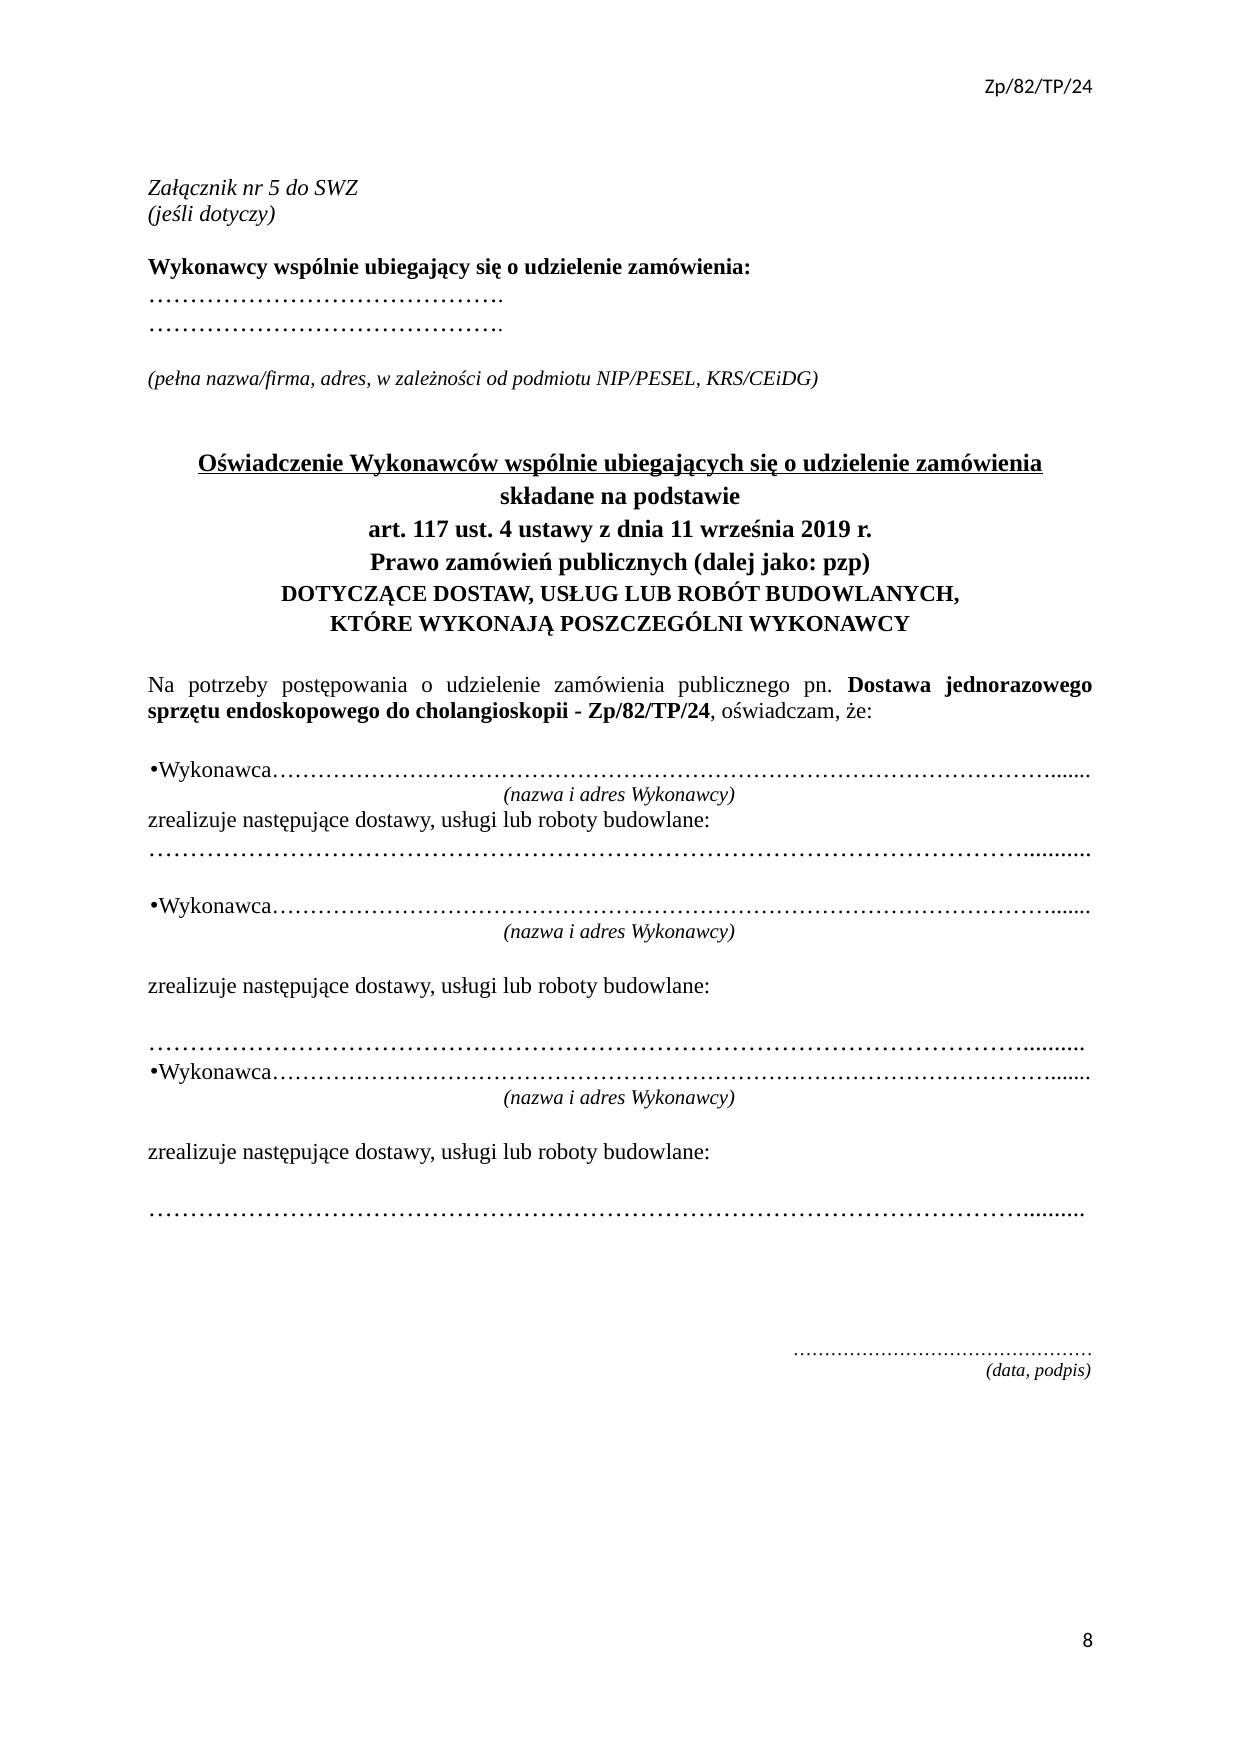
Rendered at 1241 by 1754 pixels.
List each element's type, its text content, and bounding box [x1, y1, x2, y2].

text (jeśli dotyczy) [148, 200, 1093, 227]
text ……………………………………. [148, 308, 1093, 337]
text •Wykonawca………………………………………………………………………………………….......(nazwa i adres Wykonawcy) [148, 890, 1093, 943]
text składane na podstawie [148, 481, 1093, 510]
text Załącznik nr 5 do SWZ [148, 174, 1093, 200]
text •Wykonawca………………………………………………………………………………………….......(nazwa i adres Wykonawcy) [148, 1056, 1093, 1109]
text …………………………………………………………………………………………….......... [148, 1027, 1093, 1056]
text (pełna nazwa/firma, adres, w zależności od podmiotu NIP/PESEL, KRS/CEiDG) [148, 366, 1093, 390]
text •Wykonawca………………………………………………………………………………………….......(nazwa i adres Wykonawcy) [148, 754, 1093, 806]
text Prawo zamówień publicznych (dalej jako: pzp) [148, 547, 1093, 576]
text ……………………………………. [148, 279, 1093, 308]
text ……………………………………………………………………………………………........... [148, 833, 1093, 862]
text DOTYCZĄCE DOSTAW, USŁUG LUB ROBÓT BUDOWLANYCH, [148, 580, 1093, 606]
text zrealizuje następujące dostawy, usługi lub roboty budowlane: [148, 972, 1093, 998]
text zrealizuje następujące dostawy, usługi lub roboty budowlane: [148, 1138, 1093, 1164]
text Na potrzeby postępowania o udzielenie zamówienia publicznego pn. Dostawa jednorazowego sprzętu endoskopowego do cholangioskopii - Zp/82/TP/24, oświadczam, że: [148, 671, 1093, 723]
text zrealizuje następujące dostawy, usługi lub roboty budowlane: [148, 806, 1093, 833]
text art. 117 ust. 4 ustawy z dnia 11 września 2019 r. [148, 514, 1093, 543]
text (data, podpis) [148, 1359, 1093, 1381]
text ………………………………………… [148, 1338, 1093, 1359]
text Wykonawcy wspólnie ubiegający się o udzielenie zamówienia: [148, 253, 1093, 279]
text …………………………………………………………………………………………….......... [148, 1193, 1093, 1222]
text Oświadczenie Wykonawców wspólnie ubiegających się o udzielenie zamówienia [148, 448, 1093, 477]
text KTÓRE WYKONAJĄ POSZCZEGÓLNI WYKONAWCY [148, 610, 1093, 637]
